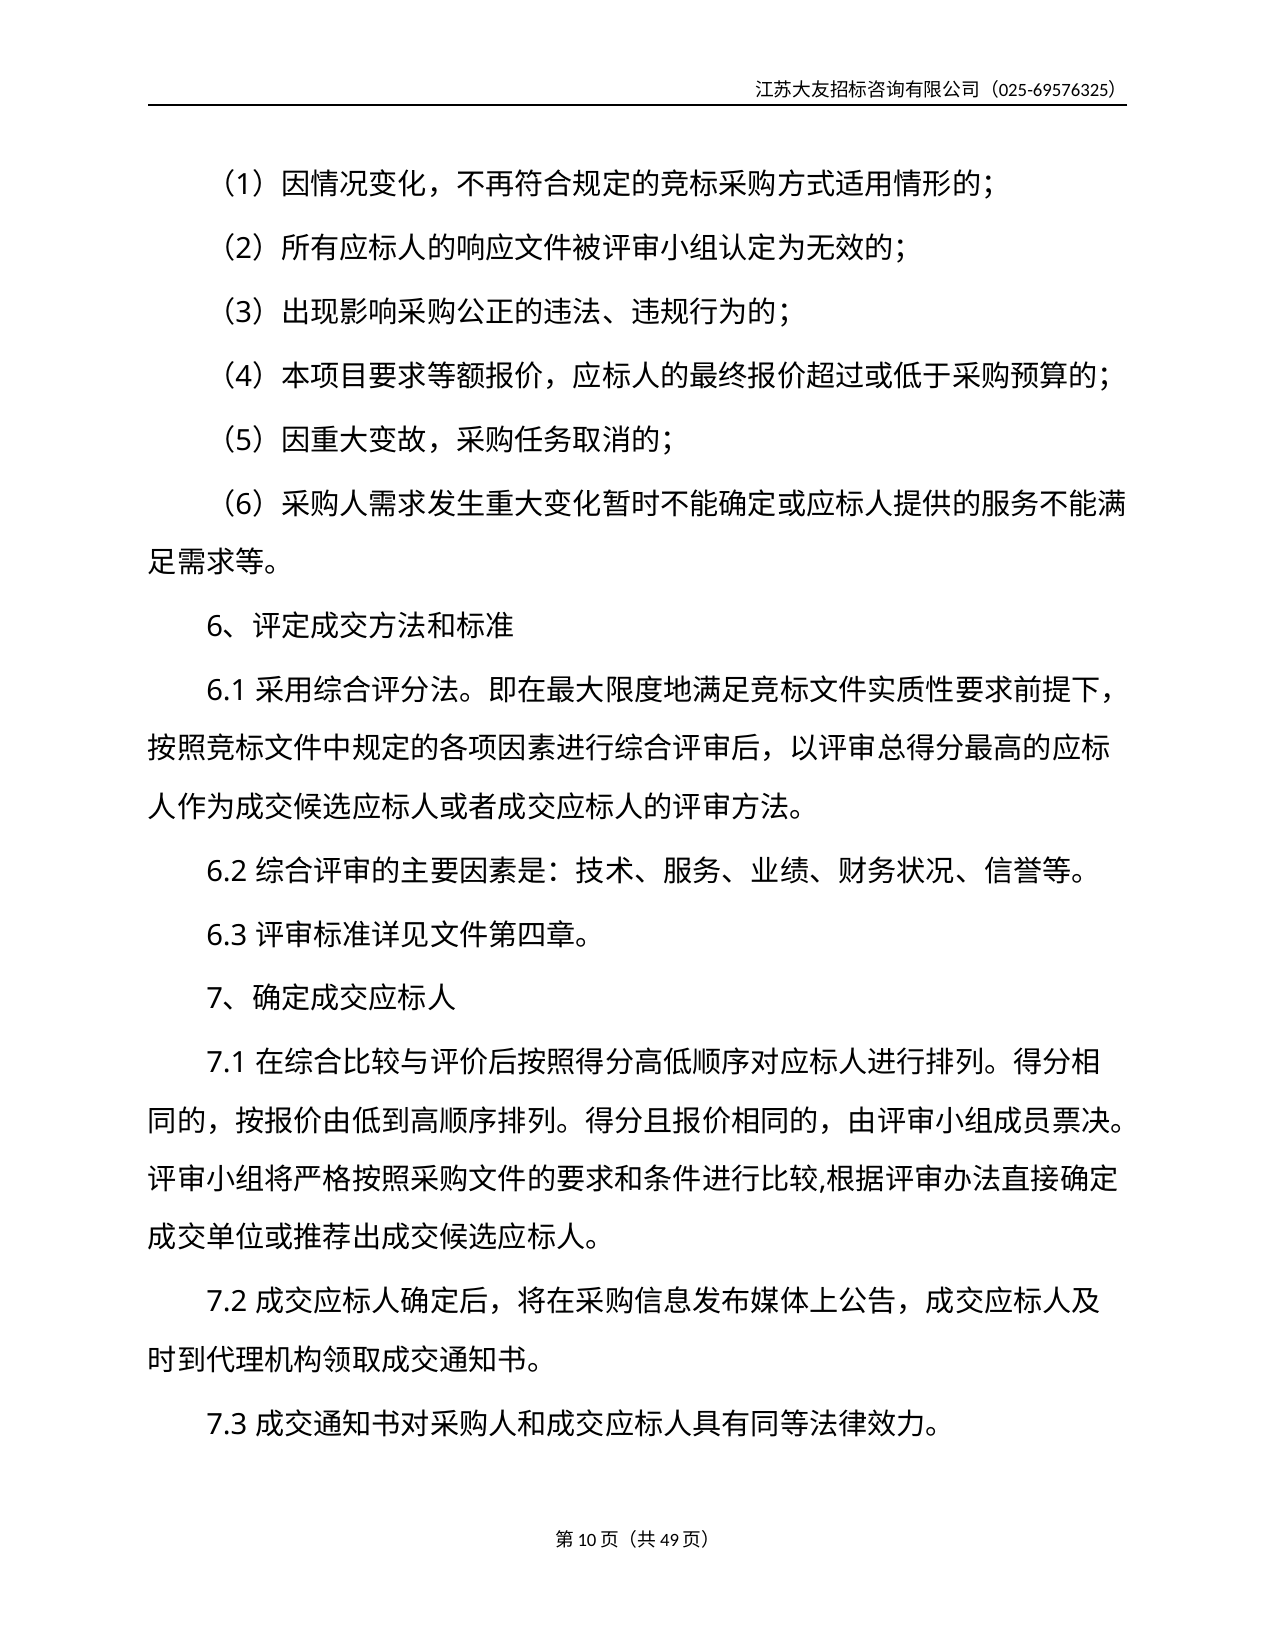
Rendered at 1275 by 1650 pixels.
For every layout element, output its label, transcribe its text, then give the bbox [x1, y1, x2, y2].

text 6.1 采用综合评分法。即在最大限度地满足竞标文件实质性要求前提下，按照竞标文件中规定的各项因素进行综合评审后，以评审总得分最高的应标人作为成交候选应标人或者成交应标人的评审方法。 [148, 654, 1127, 829]
text 6、评定成交方法和标准 [148, 590, 1127, 648]
text 6.2 综合评审的主要因素是：技术、服务、业绩、财务状况、信誉等。 [148, 834, 1127, 893]
text （6）采购人需求发生重大变化暂时不能确定或应标人提供的服务不能满足需求等。 [148, 467, 1127, 584]
text 7.1 在综合比较与评价后按照得分高低顺序对应标人进行排列。得分相同的，按报价由低到高顺序排列。得分且报价相同的，由评审小组成员票决。评审小组将严格按照采购文件的要求和条件进行比较,根据评审办法直接确定成交单位或推荐出成交候选应标人。 [148, 1026, 1127, 1259]
text 6.3 评审标准详见文件第四章。 [148, 898, 1127, 957]
text （2）所有应标人的响应文件被评审小组认定为无效的； [148, 212, 1127, 270]
text （4）本项目要求等额报价，应标人的最终报价超过或低于采购预算的； [148, 339, 1127, 398]
text 7.3 成交通知书对采购人和成交应标人具有同等法律效力。 [148, 1387, 1127, 1446]
text （1）因情况变化，不再符合规定的竞标采购方式适用情形的； [148, 148, 1127, 206]
text 7.2 成交应标人确定后，将在采购信息发布媒体上公告，成交应标人及时到代理机构领取成交通知书。 [148, 1265, 1127, 1382]
text （5）因重大变故，采购任务取消的； [148, 403, 1127, 462]
text 7、确定成交应标人 [148, 962, 1127, 1021]
text （3）出现影响采购公正的违法、违规行为的； [148, 276, 1127, 334]
